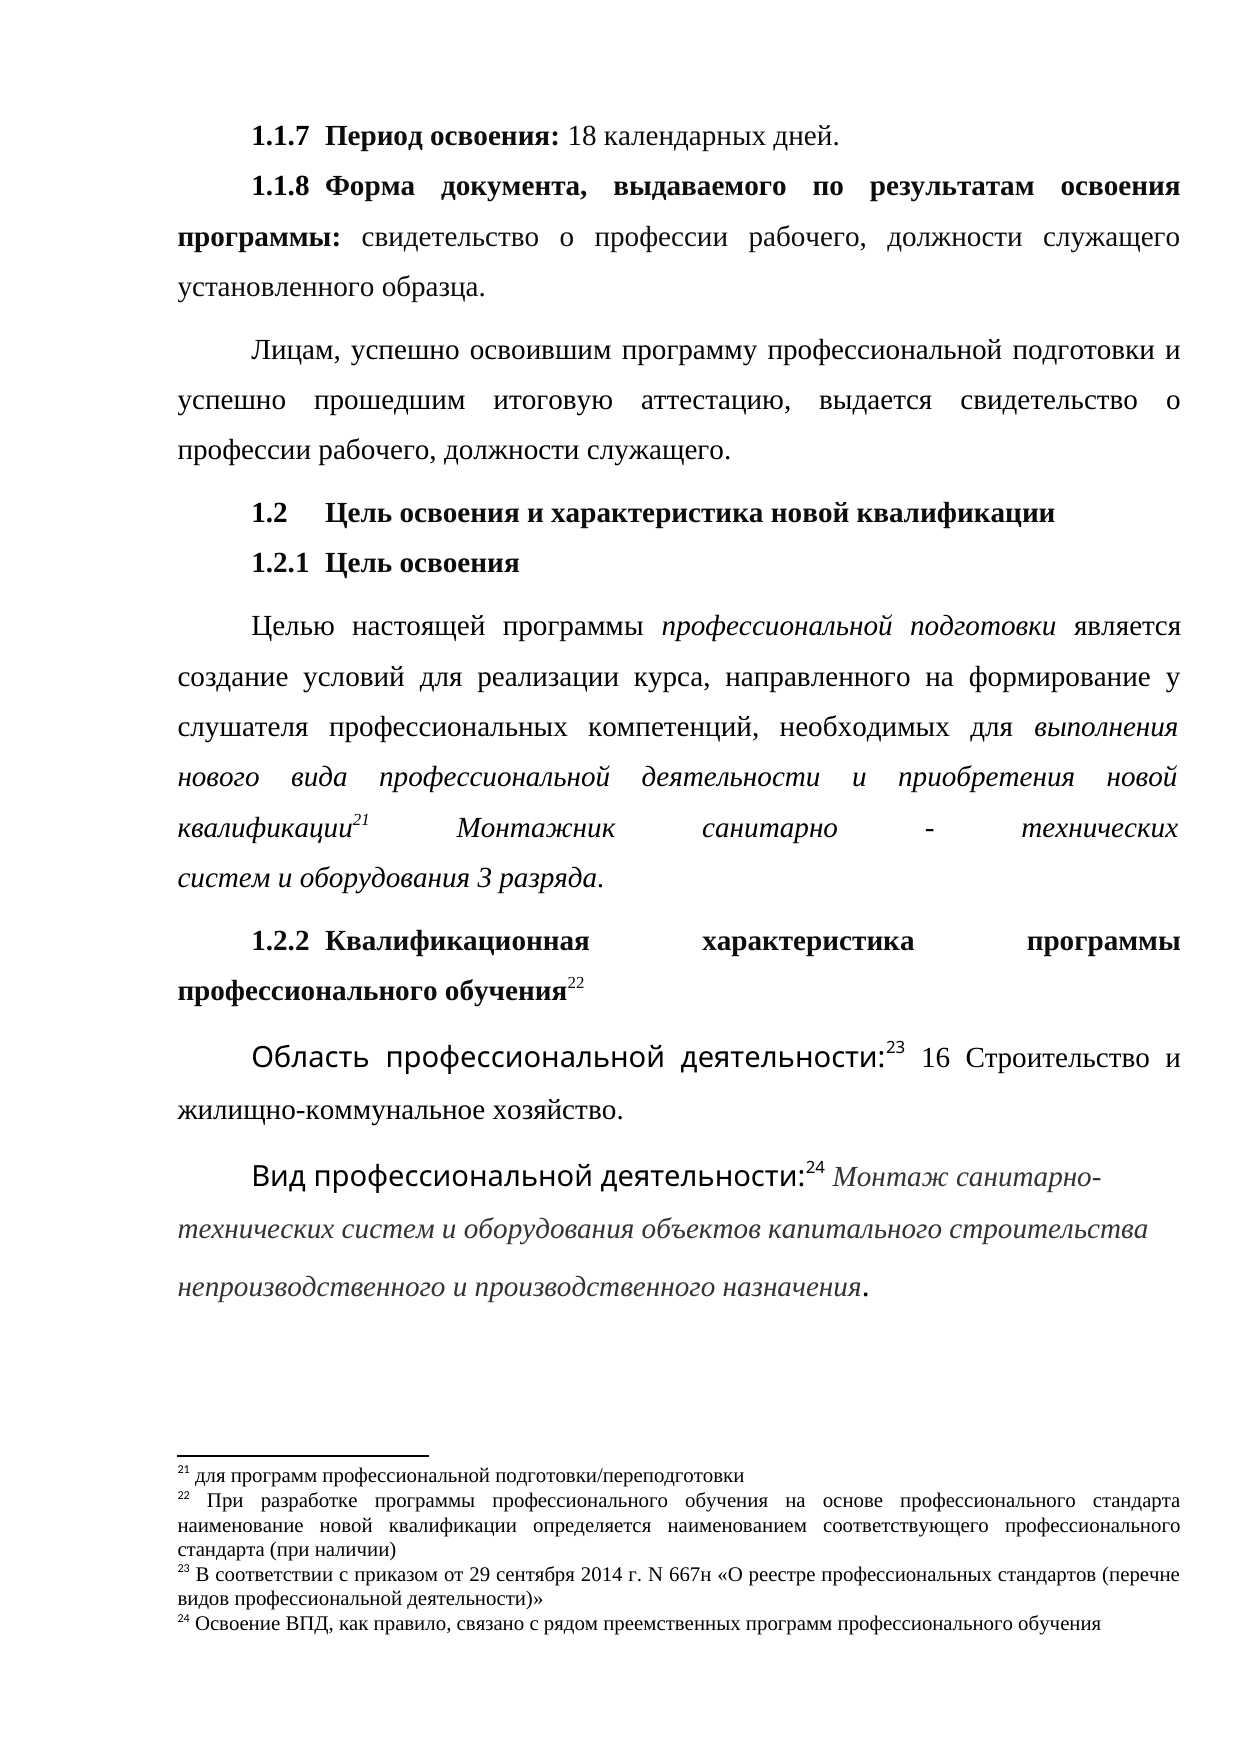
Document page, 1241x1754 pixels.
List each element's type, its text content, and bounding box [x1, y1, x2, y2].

text Лицам, успешно освоившим программу профессиональной подготовки и успешно прошедшим итоговую аттестацию, выдается свидетельство о профессии рабочего, должности служащего. [177, 332, 1181, 466]
text Область профессиональной деятельности: 16 Строительство и жилищно-коммунальное хозяйство. [177, 1036, 1181, 1126]
list Форма документа, выдаваемого по результатам освоения программы: свидетельство о профессии рабочего, должности служащего установленного образца. [177, 168, 1181, 303]
list Цель освоения и характеристика новой квалификации [177, 495, 1181, 529]
text Целью настоящей программы профессиональной подготовки является создание условий для реализации курса, направленного на формирование у слушателя профессиональных компетенций, необходимых для выполнения нового вида профессиональной деятельности и приобретения новой квалификации Монтажник санитарно - технических систем и оборудования 3 разряда. [177, 608, 1181, 893]
list Период освоения: 18 календарных дней. [177, 118, 1181, 152]
list Квалификационная характеристика программы профессионального обучения [177, 923, 1181, 1007]
list Цель освоения [177, 546, 1181, 579]
text Вид профессиональной деятельности: Монтаж санитарно-технических систем и оборудования объектов капитального строительства непроизводственного и производственного назначения. [177, 1155, 1181, 1305]
